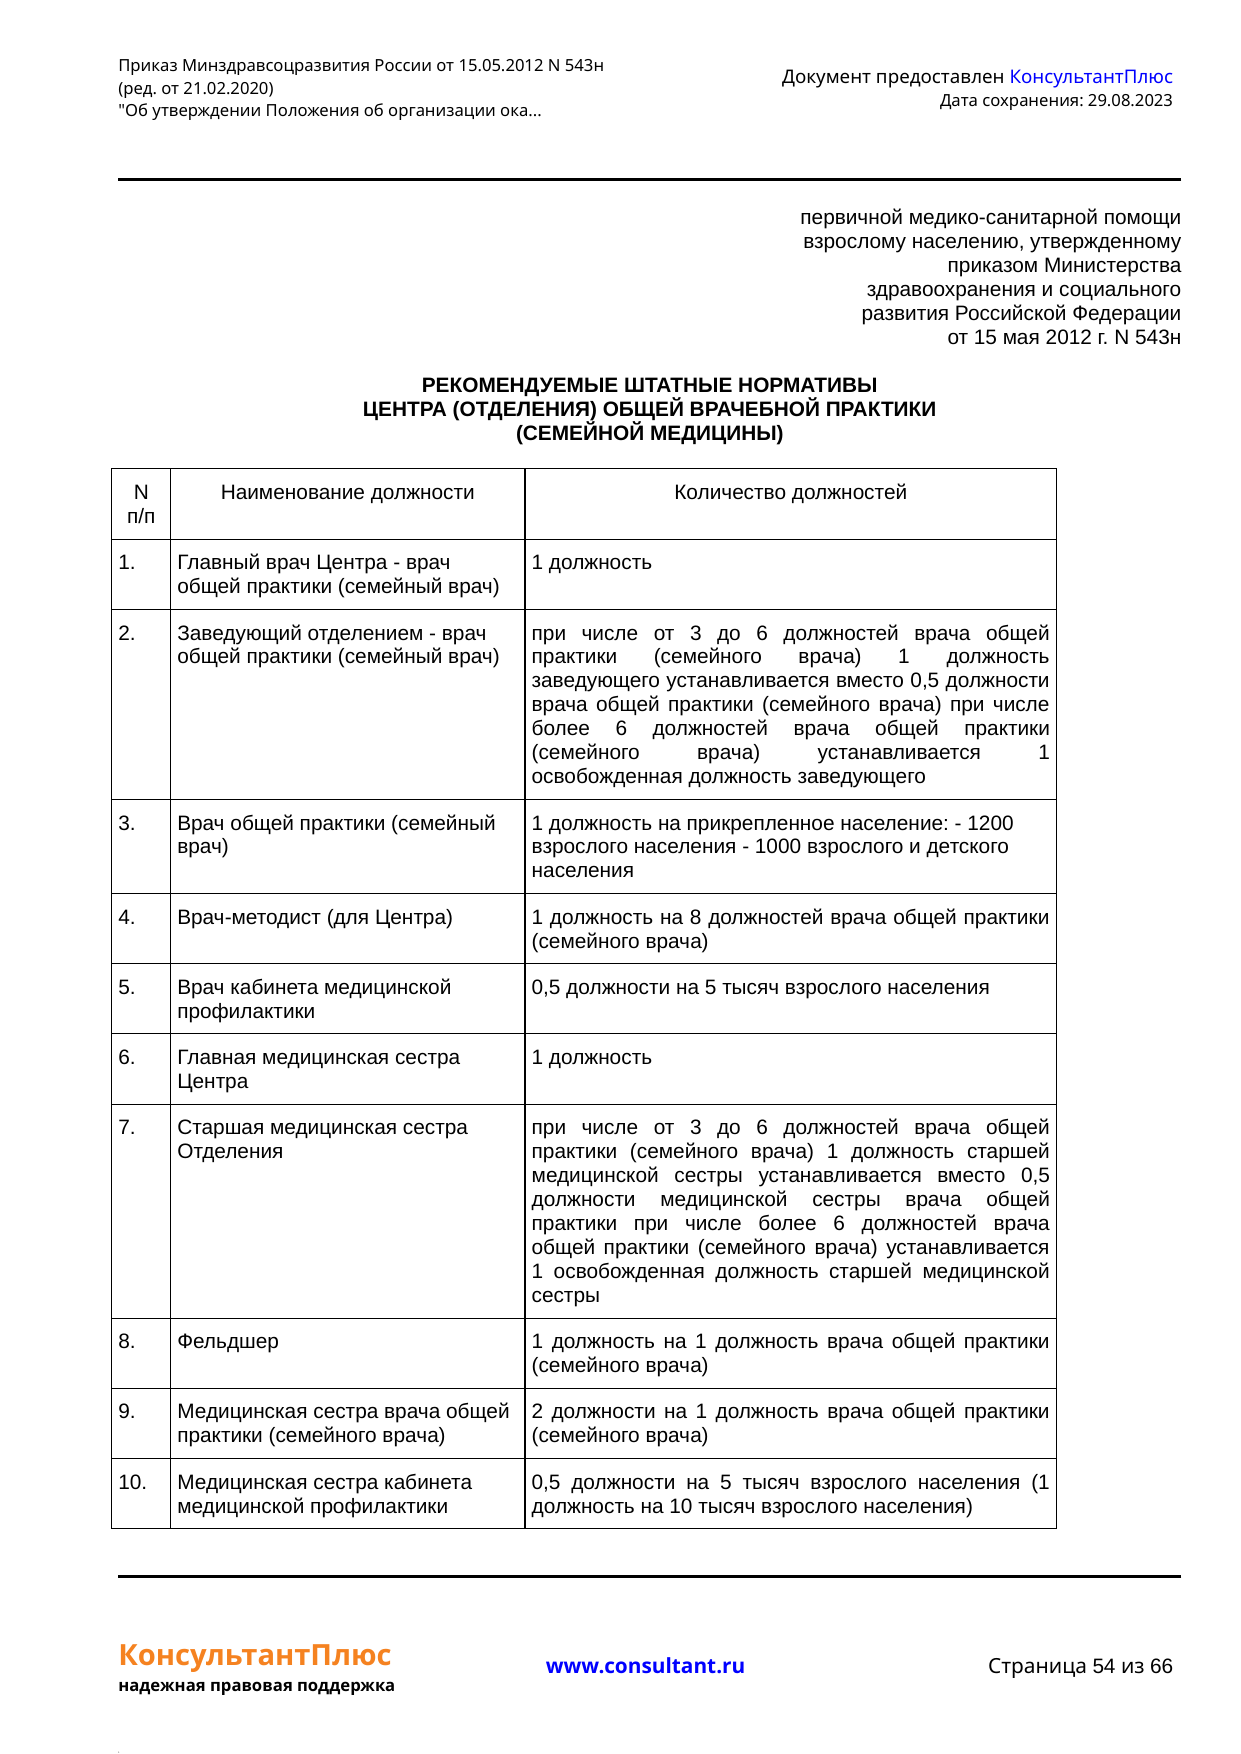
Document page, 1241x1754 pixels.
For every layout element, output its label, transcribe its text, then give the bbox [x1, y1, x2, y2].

table_cell 1 должность на 8 должностей врача общей практики (семейного врача) [526, 894, 1056, 963]
table_cell 4. [112, 894, 170, 963]
table_header Наименование должности [171, 469, 524, 538]
table_header Количество должностей [526, 469, 1056, 538]
table_header N п/п [112, 469, 170, 538]
table_cell при числе от 3 до 6 должностей врача общей практики (семейного врача) 1 должность заведующего устанавливается вместо 0,5 должности врача общей практики (семейного врача) при числе более 6 должностей врача общей практики (семейного врача) устанавливается 1 освобожденная должность заведующего [526, 610, 1056, 799]
title РЕКОМЕНДУЕМЫЕ ШТАТНЫЕ НОРМАТИВЫ [118, 372, 1181, 396]
table_cell Врач кабинета медицинской профилактики [171, 964, 524, 1033]
title ЦЕНТРА (ОТДЕЛЕНИЯ) ОБЩЕЙ ВРАЧЕБНОЙ ПРАКТИКИ [118, 396, 1181, 420]
table_cell 1 должность [526, 540, 1056, 609]
text взрослому населению, утвержденному [118, 229, 1181, 253]
table_cell 3. [112, 800, 170, 893]
table_cell Заведующий отделением - врач общей практики (семейный врач) [171, 610, 524, 799]
table_cell Медицинская сестра кабинета медицинской профилактики [171, 1459, 524, 1528]
table_cell Главный врач Центра - врач общей практики (семейный врач) [171, 540, 524, 609]
table_cell 1 должность [526, 1034, 1056, 1103]
table_cell 2. [112, 610, 170, 799]
table_cell 10. [112, 1459, 170, 1528]
table_cell Старшая медицинская сестра Отделения [171, 1105, 524, 1317]
table_cell Врач-методист (для Центра) [171, 894, 524, 963]
table_cell 1. [112, 540, 170, 609]
table_cell 6. [112, 1034, 170, 1103]
table_cell при числе от 3 до 6 должностей врача общей практики (семейного врача) 1 должность старшей медицинской сестры устанавливается вместо 0,5 должности медицинской сестры врача общей практики при числе более 6 должностей врача общей практики (семейного врача) устанавливается 1 освобожденная должность старшей медицинской сестры [526, 1105, 1056, 1317]
table_cell 9. [112, 1389, 170, 1458]
table_cell 0,5 должности на 5 тысяч взрослого населения [526, 964, 1056, 1033]
text здравоохранения и социального [118, 277, 1181, 301]
text приказом Министерства [118, 253, 1181, 277]
text от 15 мая 2012 г. N 543н [118, 324, 1181, 348]
table_cell Медицинская сестра врача общей практики (семейного врача) [171, 1389, 524, 1458]
table_cell 8. [112, 1319, 170, 1388]
table_cell Главная медицинская сестра Центра [171, 1034, 524, 1103]
table_cell 7. [112, 1105, 170, 1317]
table_cell 1 должность на 1 должность врача общей практики (семейного врача) [526, 1319, 1056, 1388]
table_cell Фельдшер [171, 1319, 524, 1388]
text первичной медико-санитарной помощи [118, 205, 1181, 229]
title (СЕМЕЙНОЙ МЕДИЦИНЫ) [118, 420, 1181, 444]
table_cell 5. [112, 964, 170, 1033]
table_cell 1 должность на прикрепленное население: - 1200 взрослого населения - 1000 взрослого и детского населения [526, 800, 1056, 893]
table_cell 2 должности на 1 должность врача общей практики (семейного врача) [526, 1389, 1056, 1458]
text развития Российской Федерации [118, 301, 1181, 324]
table_cell Врач общей практики (семейный врач) [171, 800, 524, 893]
table_cell 0,5 должности на 5 тысяч взрослого населения (1 должность на 10 тысяч взрослого населения) [526, 1459, 1056, 1528]
